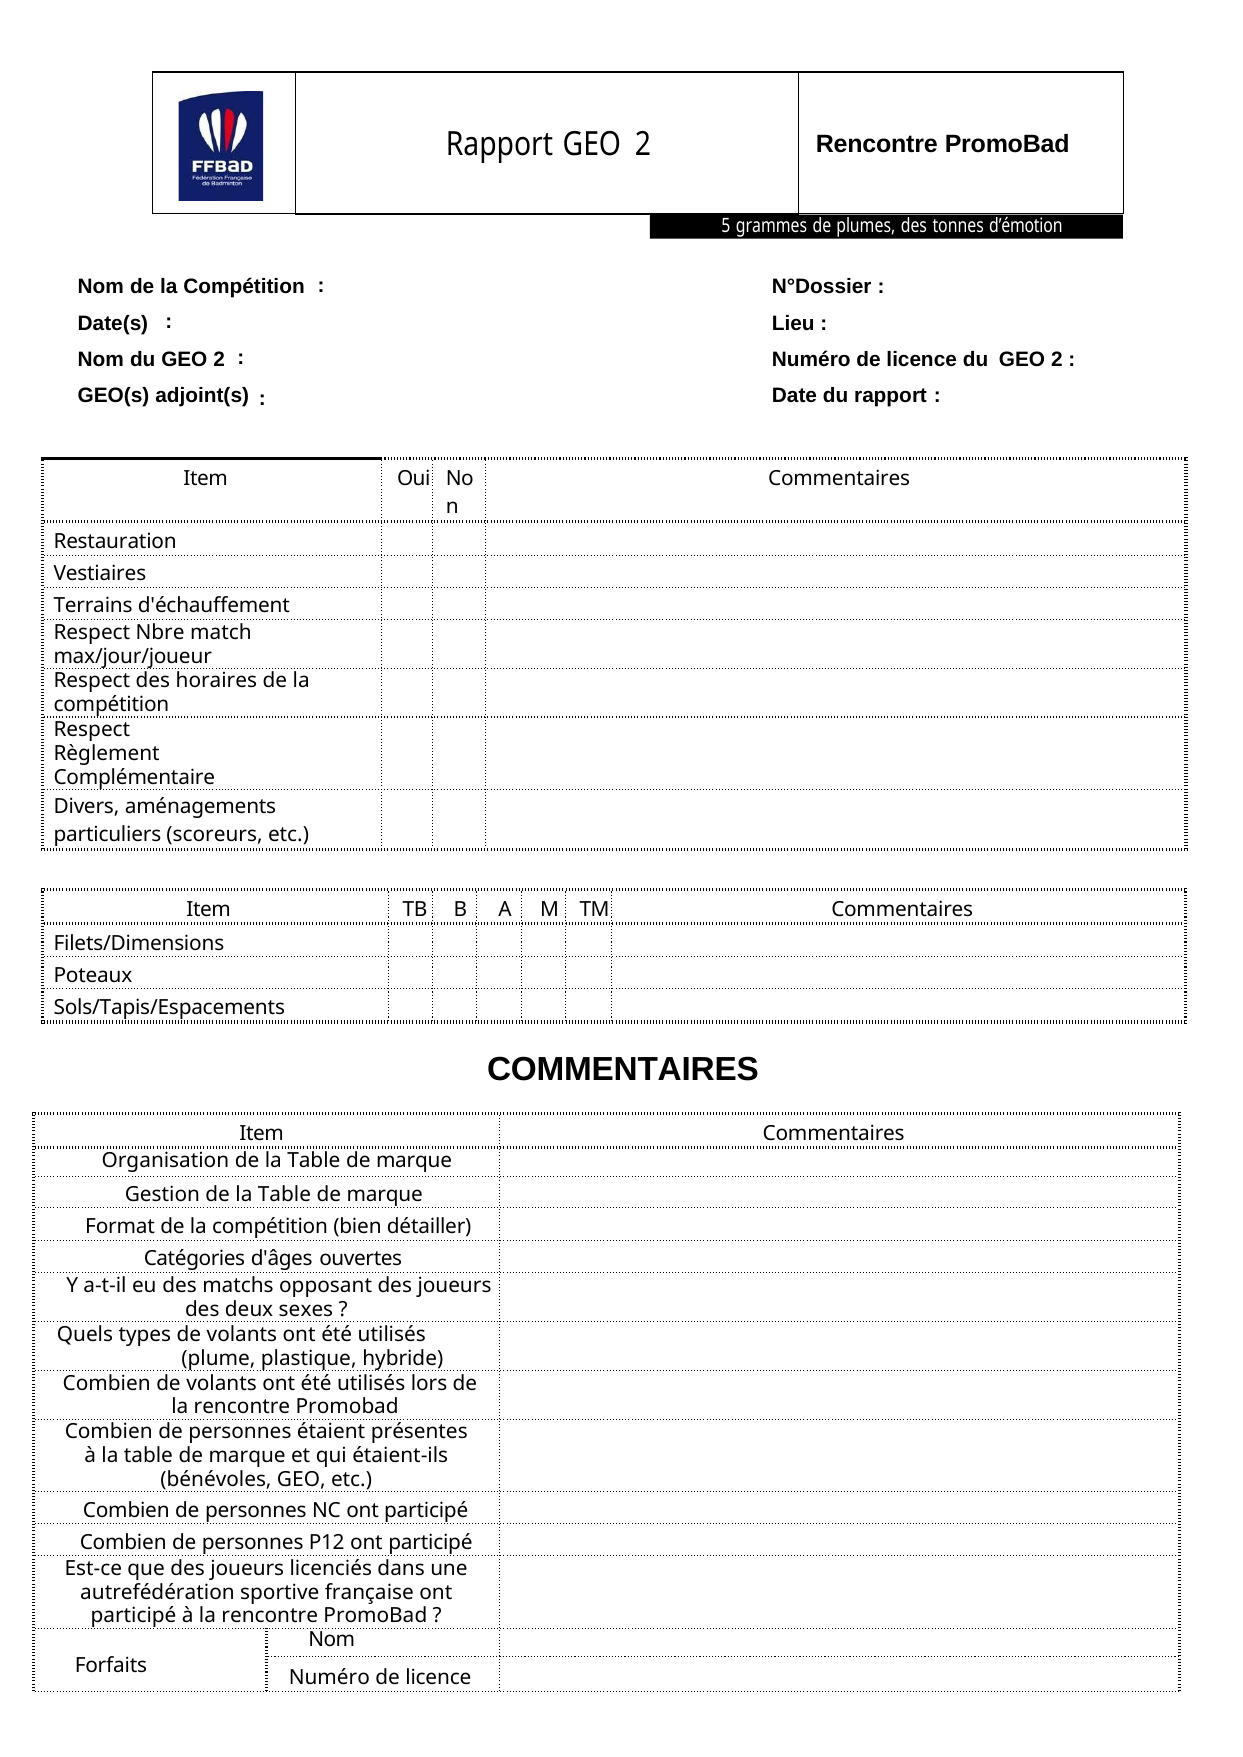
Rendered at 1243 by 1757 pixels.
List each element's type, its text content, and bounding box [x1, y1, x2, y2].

table_cell [611, 988, 1186, 1020]
table_cell [388, 988, 432, 1020]
table_cell [388, 922, 432, 956]
table_cell Quels types de volants ont été utilisés (plume, plastique, hybride) [33, 1321, 500, 1370]
table_cell Est-ce que des joueurs licenciés dans une autrefédération sportive française ont participé à la rencontre PromoBad ? [33, 1555, 500, 1628]
table_header Commentaires [485, 457, 1186, 520]
table_cell [566, 922, 611, 956]
table_cell Y a-t-il eu des matchs opposant des joueurs des deux sexes ? [33, 1272, 500, 1321]
table_cell [485, 587, 1186, 619]
table_cell [433, 587, 485, 619]
table_header B [433, 888, 477, 922]
table_cell [433, 922, 477, 956]
table_cell [500, 1419, 1180, 1491]
table_header Commentaires [500, 1112, 1180, 1146]
table_cell Combien de volants ont été utilisés lors de la rencontre Promobad [33, 1370, 500, 1419]
table_cell [500, 1523, 1180, 1555]
table_cell [500, 1628, 1180, 1656]
table_cell [477, 956, 521, 988]
table_cell Sols/Tapis/Espacements [42, 988, 388, 1020]
table_header Non [433, 457, 485, 520]
table_cell [388, 956, 432, 988]
table_cell [500, 1240, 1180, 1272]
table_cell [485, 789, 1186, 848]
table_cell [433, 619, 485, 668]
table_cell [433, 988, 477, 1020]
table_cell [500, 1656, 1180, 1691]
table_cell [382, 716, 433, 789]
table_cell Combien de personnes P12 ont participé [33, 1523, 500, 1555]
table_cell [433, 668, 485, 716]
table_cell Gestion de la Table de marque [33, 1176, 500, 1207]
table_cell [485, 520, 1186, 554]
table_cell [500, 1176, 1180, 1207]
table_cell [566, 988, 611, 1020]
table_cell Numéro de licence [267, 1656, 500, 1691]
table_cell [477, 922, 521, 956]
table_cell Respect des horaires de la compétition [42, 668, 382, 716]
table_cell [477, 988, 521, 1020]
table_cell [433, 716, 485, 789]
table_cell [433, 555, 485, 587]
table_cell Nom [267, 1628, 500, 1656]
table_cell Vestiaires [42, 555, 382, 587]
table_cell [485, 716, 1186, 789]
table_cell Catégories d'âges ouvertes [33, 1240, 500, 1272]
text Nom de la Compétition : N°Dossier : [77, 273, 1198, 298]
table_cell [382, 789, 433, 848]
table_header Item [33, 1112, 500, 1146]
table_cell Format de la compétition (bien détailler) [33, 1207, 500, 1240]
table_cell [433, 520, 485, 554]
table_cell [521, 922, 566, 956]
table_cell [566, 956, 611, 988]
table_cell [433, 789, 485, 848]
table_header Item [42, 888, 388, 922]
text GEO(s) adjoint(s) : Date du rapport : [77, 383, 1198, 409]
table_cell [382, 619, 433, 668]
table_header TB [388, 888, 432, 922]
table_header TM [566, 888, 611, 922]
table_header M [521, 888, 566, 922]
title COMMENTAIRES [47, 1049, 1198, 1087]
table_cell Filets/Dimensions [42, 922, 388, 956]
table_cell [611, 922, 1186, 956]
table_cell [500, 1207, 1180, 1240]
table_cell Forfaits [33, 1628, 267, 1691]
table_cell Combien de personnes NC ont participé [33, 1491, 500, 1523]
table_header Commentaires [611, 888, 1186, 922]
table_cell Respect Règlement Complémentaire [42, 716, 382, 789]
table_cell [382, 668, 433, 716]
table_cell [500, 1491, 1180, 1523]
table_cell [485, 619, 1186, 668]
table_cell [485, 668, 1186, 716]
table_cell Respect Nbre match max/jour/joueur [42, 619, 382, 668]
table_header [153, 73, 295, 212]
table_cell Terrains d'échauffement [42, 587, 382, 619]
text Date(s) : Lieu : [77, 309, 1198, 334]
table_cell [500, 1272, 1180, 1321]
table_cell [500, 1370, 1180, 1419]
table_cell [521, 956, 566, 988]
table_cell [611, 956, 1186, 988]
table_cell [382, 555, 433, 587]
table_cell [500, 1555, 1180, 1628]
table_cell [485, 555, 1186, 587]
table_cell Divers, aménagements particuliers (scoreurs, etc.) [42, 789, 382, 848]
table_cell [500, 1146, 1180, 1176]
table_header Rencontre PromoBad [799, 73, 1123, 212]
table_cell [382, 587, 433, 619]
table_cell [382, 520, 433, 554]
table_header A [477, 888, 521, 922]
table_header Oui [382, 457, 433, 520]
text Nom du GEO 2 : Numéro de licence du GEO 2 : [77, 345, 1198, 371]
picture [178, 91, 264, 201]
table_cell Organisation de la Table de marque [33, 1146, 500, 1176]
table_cell [521, 988, 566, 1020]
table_cell Restauration [42, 520, 382, 554]
table_cell Poteaux [42, 956, 388, 988]
table_cell [433, 956, 477, 988]
table_cell Combien de personnes étaient présentes à la table de marque et qui étaient-ils (bénévoles, GEO, etc.) [33, 1419, 500, 1491]
table_cell [500, 1321, 1180, 1370]
table_header Rapport GEO 2 [296, 73, 798, 212]
table_header Item [42, 460, 382, 520]
